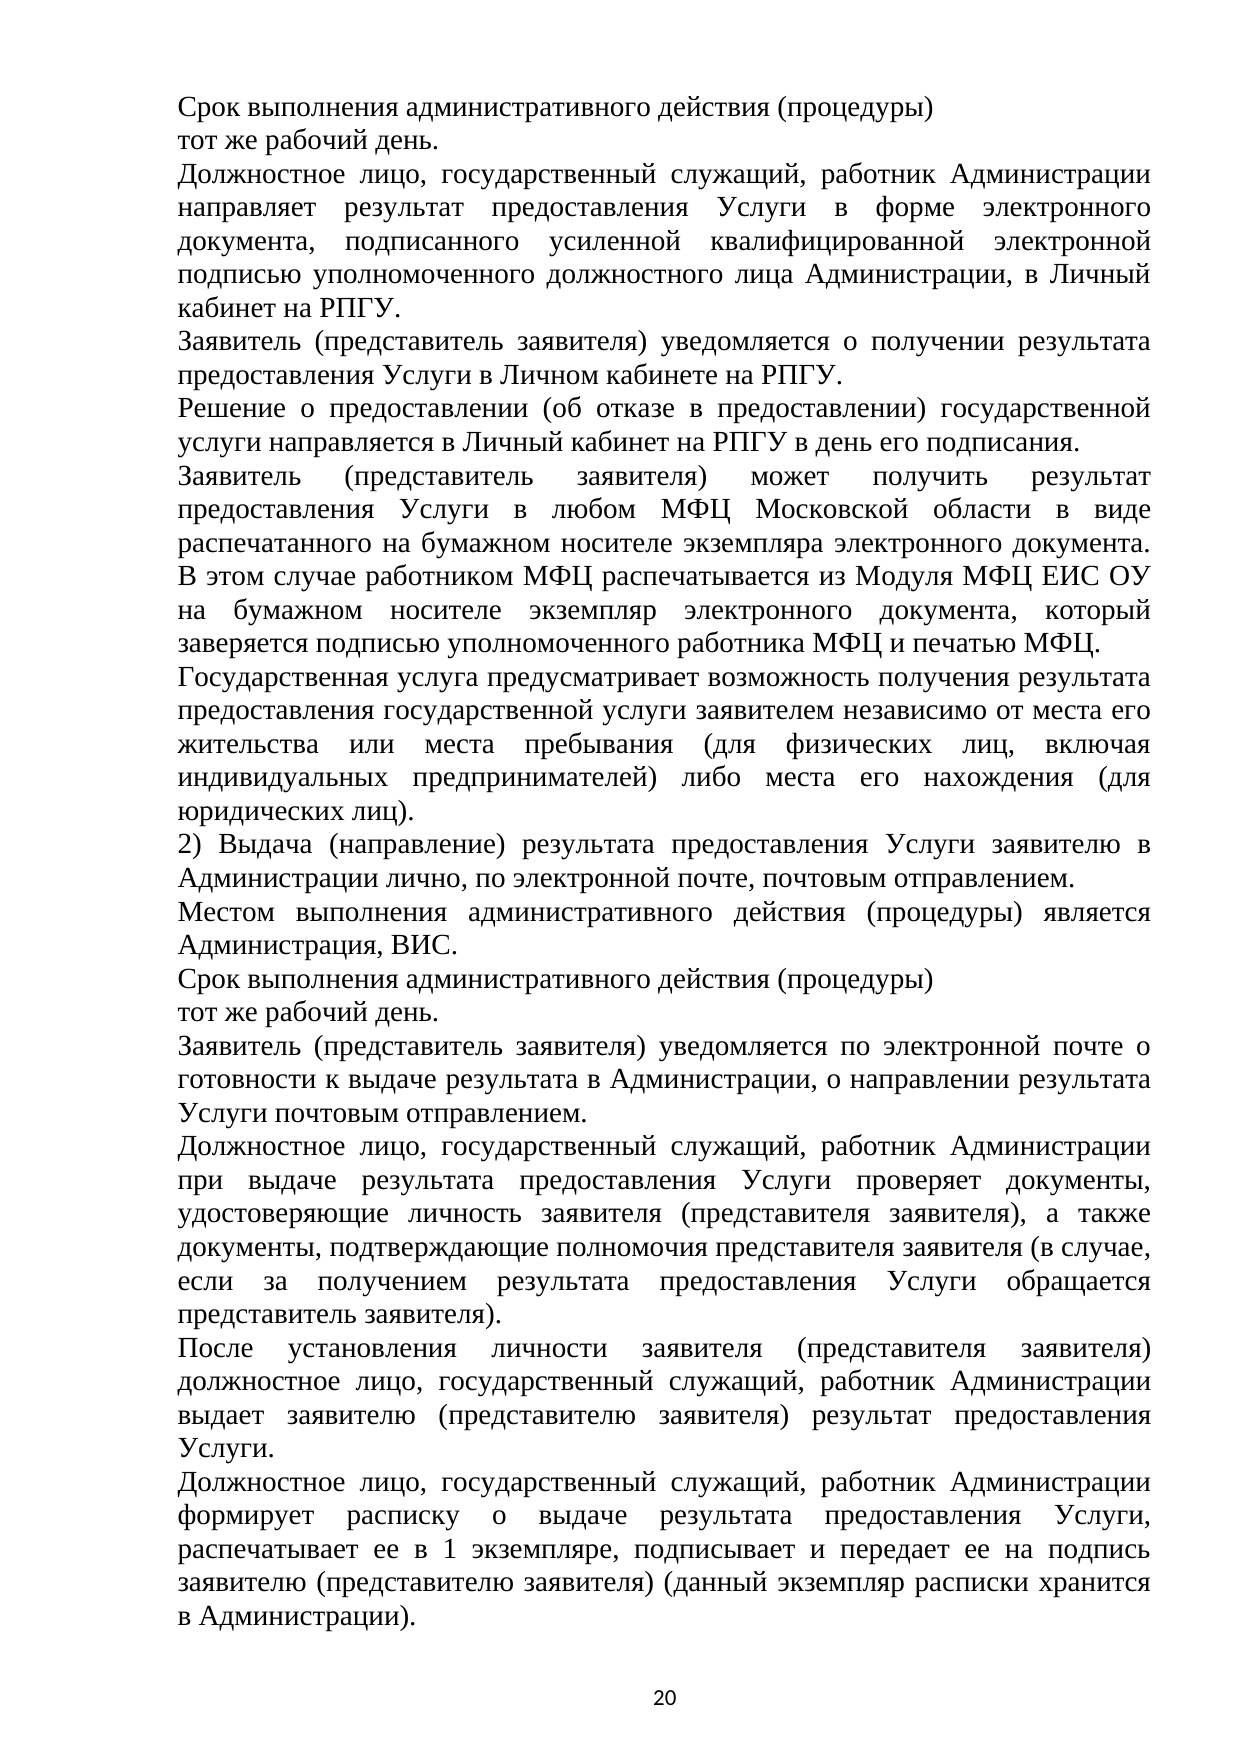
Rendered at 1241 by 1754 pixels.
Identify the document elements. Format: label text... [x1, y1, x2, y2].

text 2) Выдача (направление) результата предоставления Услуги заявителю в Администрации лично, по электронной почте, почтовым отправлением. [177, 827, 1152, 894]
text Заявитель (представитель заявителя) уведомляется по электронной почте о готовности к выдаче результата в Администрации, о направлении результата Услуги почтовым отправлением. [177, 1028, 1152, 1128]
text Местом выполнения административного действия (процедуры) является Администрация, ВИС. [177, 894, 1152, 961]
text Должностное лицо, государственный служащий, работник Администрации формирует расписку о выдаче результата предоставления Услуги, распечатывает ее в 1 экземпляре, подписывает и передает ее на подпись заявителю (представителю заявителя) (данный экземпляр расписки хранится в Администрации). [177, 1464, 1152, 1632]
text Срок выполнения административного действия (процедуры) [177, 89, 1152, 122]
text тот же рабочий день. [177, 994, 1152, 1028]
text Срок выполнения административного действия (процедуры) [177, 961, 1152, 994]
text Решение о предоставлении (об отказе в предоставлении) государственной услуги направляется в Личный кабинет на РПГУ в день его подписания. [177, 391, 1152, 458]
text Государственная услуга предусматривает возможность получения результата предоставления государственной услуги заявителем независимо от места его жительства или места пребывания (для физических лиц, включая индивидуальных предпринимателей) либо места его нахождения (для юридических лиц). [177, 659, 1152, 827]
text Должностное лицо, государственный служащий, работник Администрации направляет результат предоставления Услуги в форме электронного документа, подписанного усиленной квалифицированной электронной подписью уполномоченного должностного лица Администрации, в Личный кабинет на РПГУ. [177, 156, 1152, 323]
text Заявитель (представитель заявителя) уведомляется о получении результата предоставления Услуги в Личном кабинете на РПГУ. [177, 323, 1152, 391]
text Заявитель (представитель заявителя) может получить результат предоставления Услуги в любом МФЦ Московской области в виде распечатанного на бумажном носителе экземпляра электронного документа. В этом случае работником МФЦ распечатывается из Модуля МФЦ ЕИС ОУ на бумажном носителе экземпляр электронного документа, который заверяется подписью уполномоченного работника МФЦ и печатью МФЦ. [177, 458, 1152, 659]
text Должностное лицо, государственный служащий, работник Администрации при выдаче результата предоставления Услуги проверяет документы, удостоверяющие личность заявителя (представителя заявителя), а также документы, подтверждающие полномочия представителя заявителя (в случае, если за получением результата предоставления Услуги обращается представитель заявителя). [177, 1128, 1152, 1330]
text После установления личности заявителя (представителя заявителя) должностное лицо, государственный служащий, работник Администрации выдает заявителю (представителю заявителя) результат предоставления Услуги. [177, 1330, 1152, 1464]
text тот же рабочий день. [177, 122, 1152, 156]
